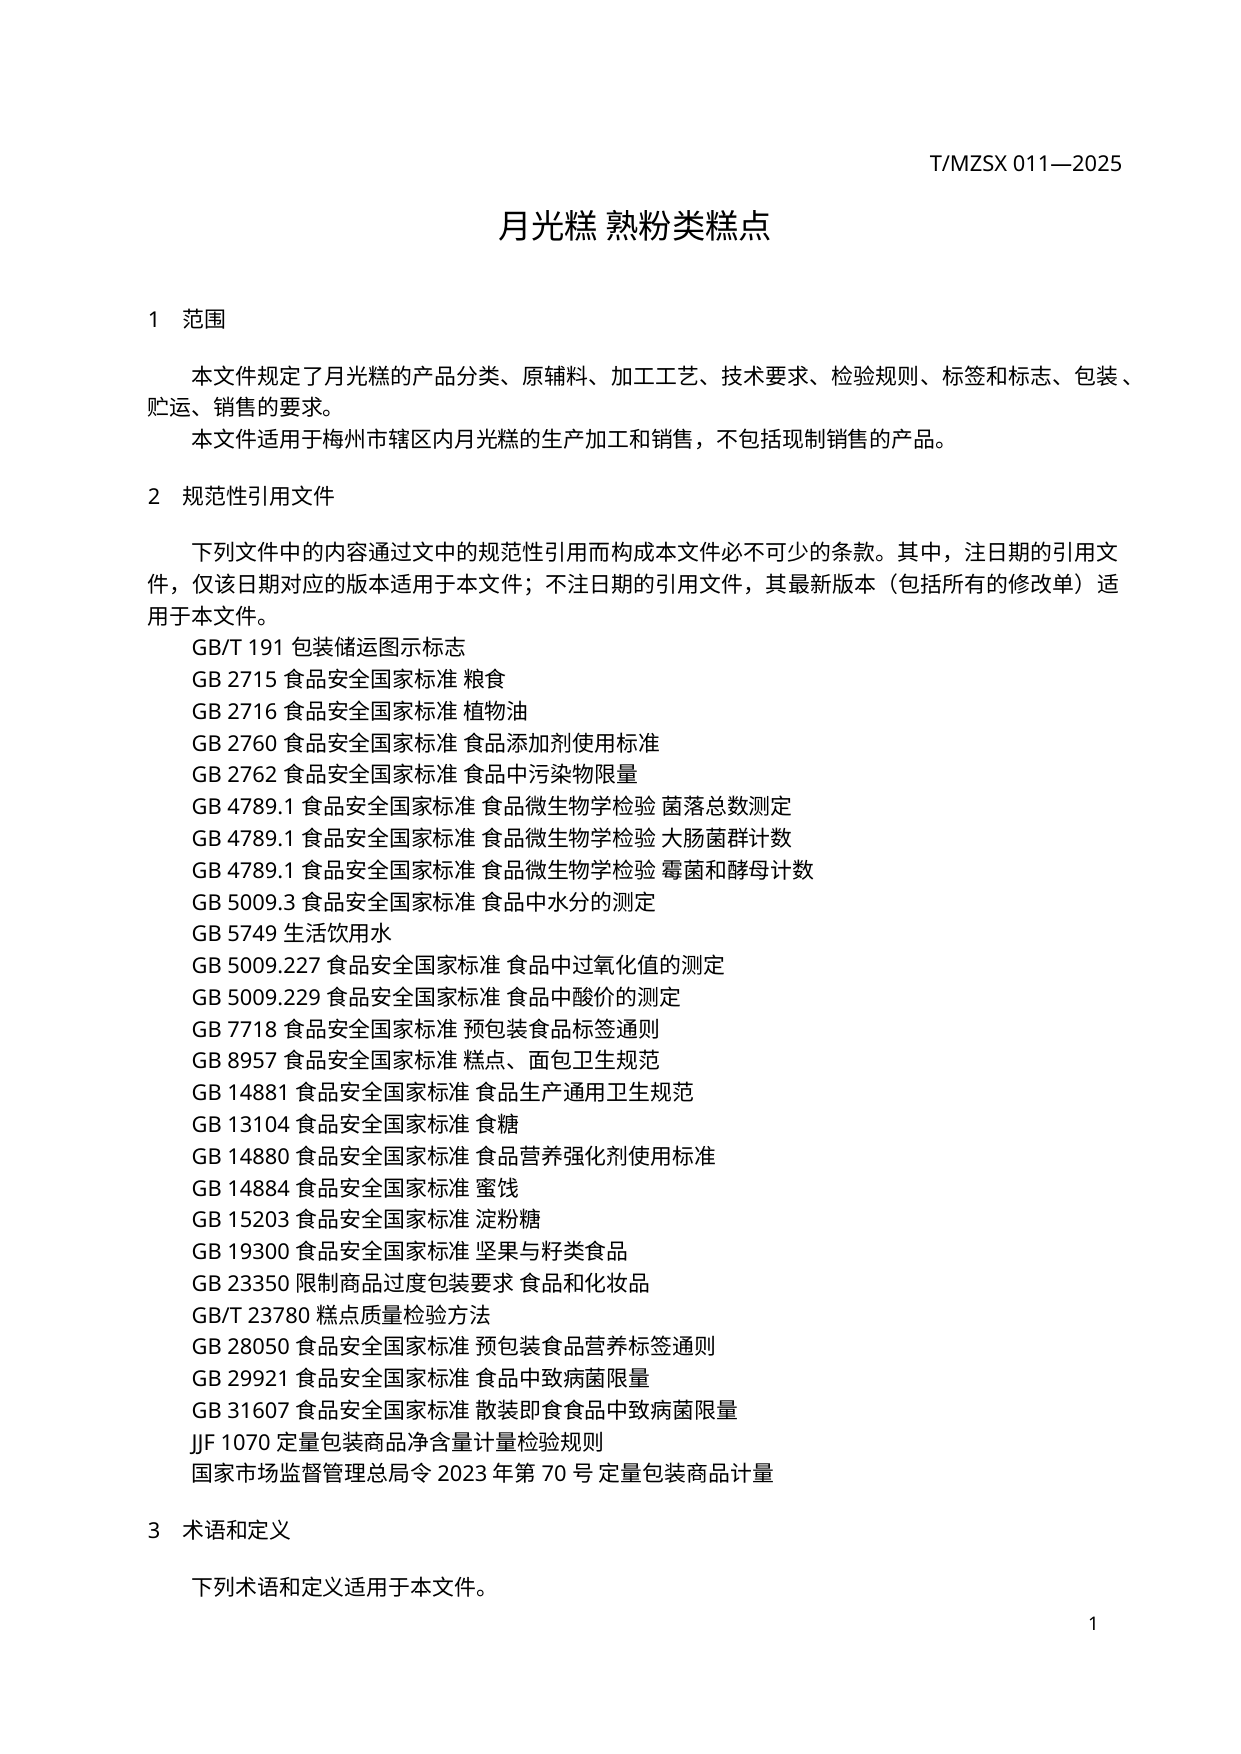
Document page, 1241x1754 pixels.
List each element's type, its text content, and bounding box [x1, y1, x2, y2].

text GB 14880 食品安全国家标准 食品营养强化剂使用标准 [148, 1139, 1122, 1171]
text GB 19300 食品安全国家标准 坚果与籽类食品 [148, 1234, 1122, 1266]
text GB 8957 食品安全国家标准 糕点、面包卫生规范 [148, 1043, 1122, 1075]
text 本文件规定了月光糕的产品分类、原辅料、加工工艺、技术要求、检验规则、标签和标志、包装、贮运、销售的要求。 [148, 359, 1122, 422]
text GB 5009.227 食品安全国家标准 食品中过氧化值的测定 [148, 948, 1122, 980]
text 国家市场监督管理总局令 2023 年第 70 号 定量包装商品计量 [148, 1456, 1122, 1488]
text GB 5749 生活饮用水 [148, 916, 1122, 948]
text JJF 1070 定量包装商品净含量计量检验规则 [148, 1425, 1122, 1456]
text GB 5009.229 食品安全国家标准 食品中酸价的测定 [148, 980, 1122, 1012]
text GB 2715 食品安全国家标准 粮食 [148, 662, 1122, 694]
text GB/T 23780 糕点质量检验方法 [148, 1298, 1122, 1329]
text GB 31607 食品安全国家标准 散装即食食品中致病菌限量 [148, 1393, 1122, 1425]
text GB 14881 食品安全国家标准 食品生产通用卫生规范 [148, 1075, 1122, 1107]
text GB/T 191 包装储运图示标志 [148, 630, 1122, 662]
text GB 4789.1 食品安全国家标准 食品微生物学检验 大肠菌群计数 [148, 821, 1122, 853]
text GB 2762 食品安全国家标准 食品中污染物限量 [148, 757, 1122, 789]
text GB 7718 食品安全国家标准 预包装食品标签通则 [148, 1012, 1122, 1043]
text 范围 [148, 302, 1122, 334]
text GB 2760 食品安全国家标准 食品添加剂使用标准 [148, 726, 1122, 757]
text GB 14884 食品安全国家标准 蜜饯 [148, 1171, 1122, 1202]
text GB 13104 食品安全国家标准 食糖 [148, 1107, 1122, 1139]
text 规范性引用文件 [148, 479, 1122, 510]
text GB 28050 食品安全国家标准 预包装食品营养标签通则 [148, 1329, 1122, 1361]
text GB 5009.3 食品安全国家标准 食品中水分的测定 [148, 884, 1122, 916]
text GB 29921 食品安全国家标准 食品中致病菌限量 [148, 1361, 1122, 1393]
text GB 23350 限制商品过度包装要求 食品和化妆品 [148, 1266, 1122, 1298]
text 本文件适用于梅州市辖区内月光糕的生产加工和销售，不包括现制销售的产品。 [148, 422, 1122, 454]
text GB 4789.1 食品安全国家标准 食品微生物学检验 霉菌和酵母计数 [148, 853, 1122, 884]
text 术语和定义 [148, 1513, 1122, 1545]
text GB 2716 食品安全国家标准 植物油 [148, 694, 1122, 726]
text GB 15203 食品安全国家标准 淀粉糖 [148, 1202, 1122, 1234]
text GB 4789.1 食品安全国家标准 食品微生物学检验 菌落总数测定 [148, 789, 1122, 821]
